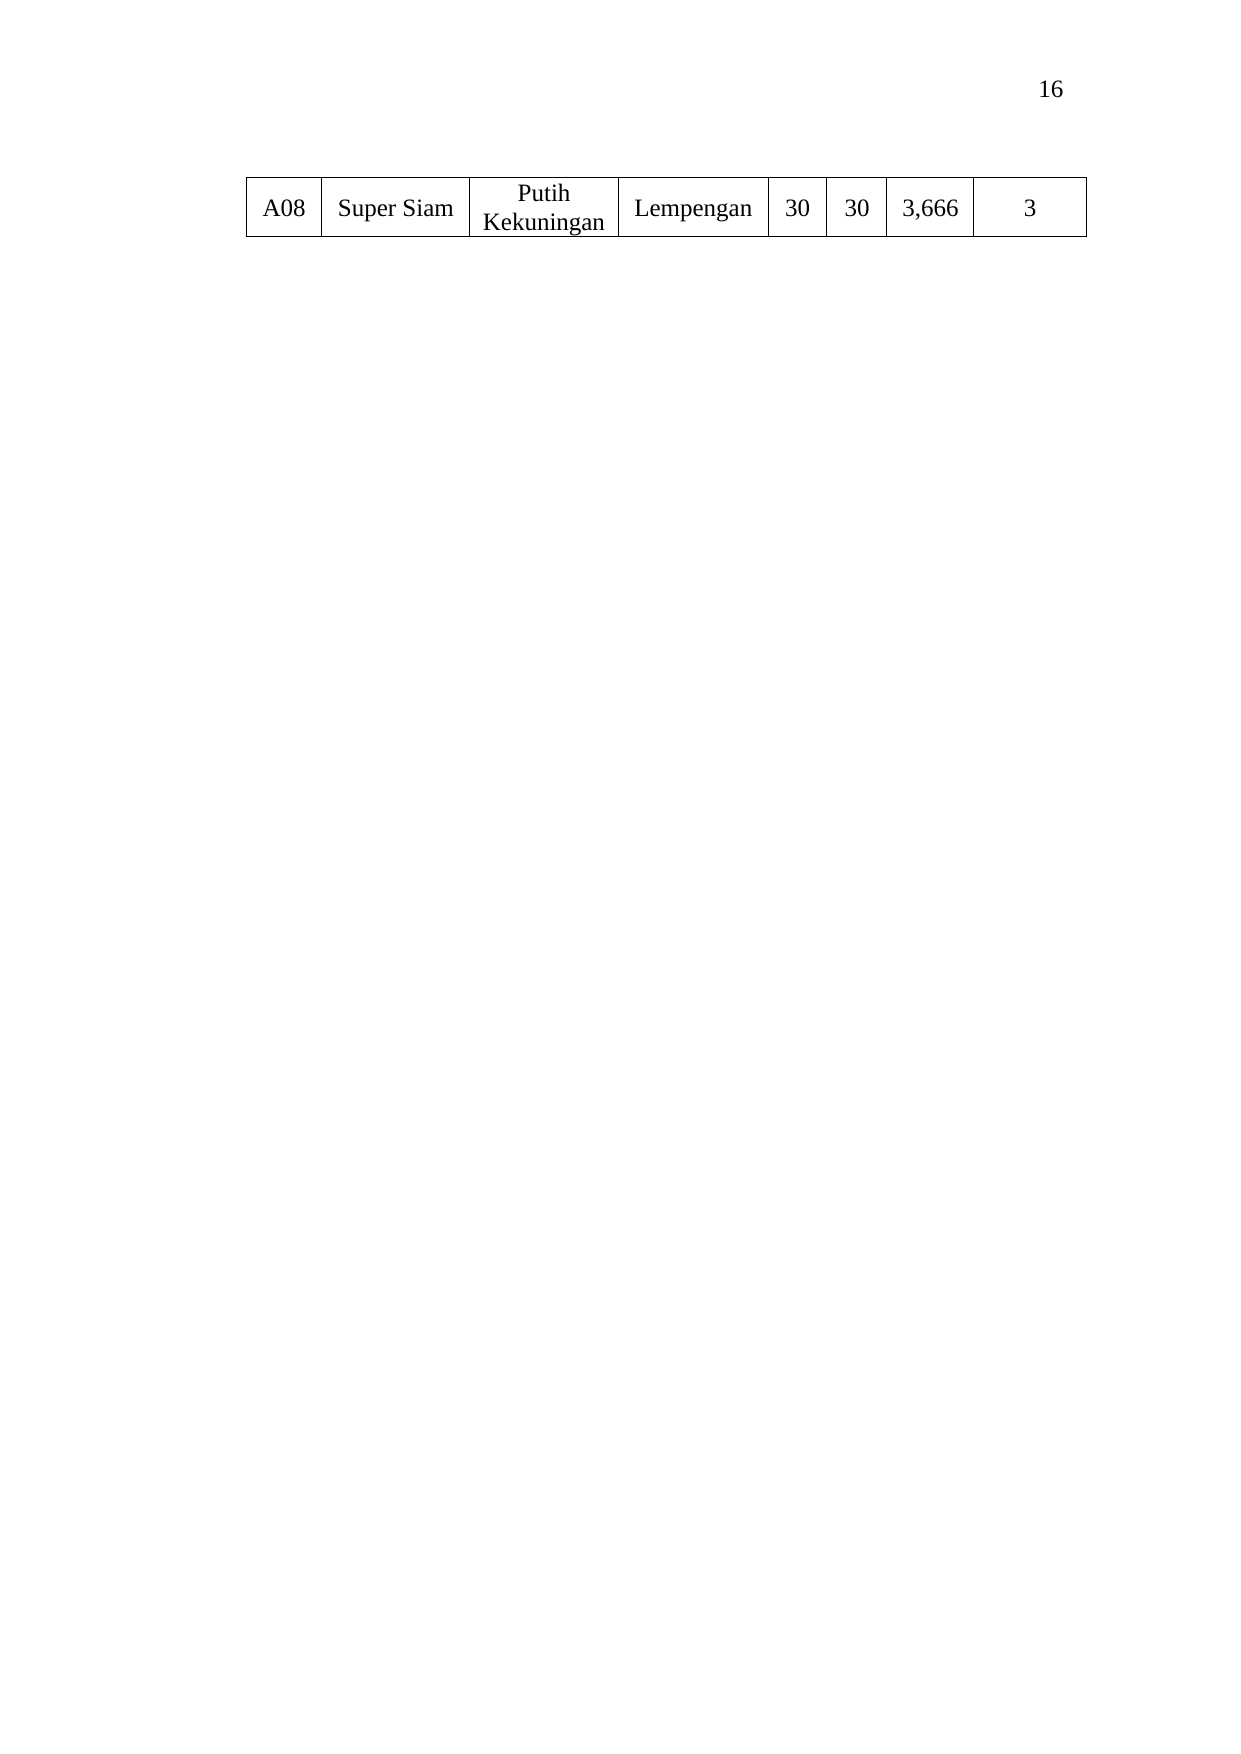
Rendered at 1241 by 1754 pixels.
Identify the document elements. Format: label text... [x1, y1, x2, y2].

table_cell 3 [974, 178, 1086, 236]
table_cell 30 [769, 178, 826, 236]
table_cell Super Siam [322, 178, 469, 236]
table_cell Lempengan [619, 178, 768, 236]
table_cell 30 [827, 178, 886, 236]
table_cell Putih Kekuningan [470, 178, 618, 236]
table_cell A08 [247, 178, 321, 236]
table_cell 3,666 [887, 178, 973, 236]
